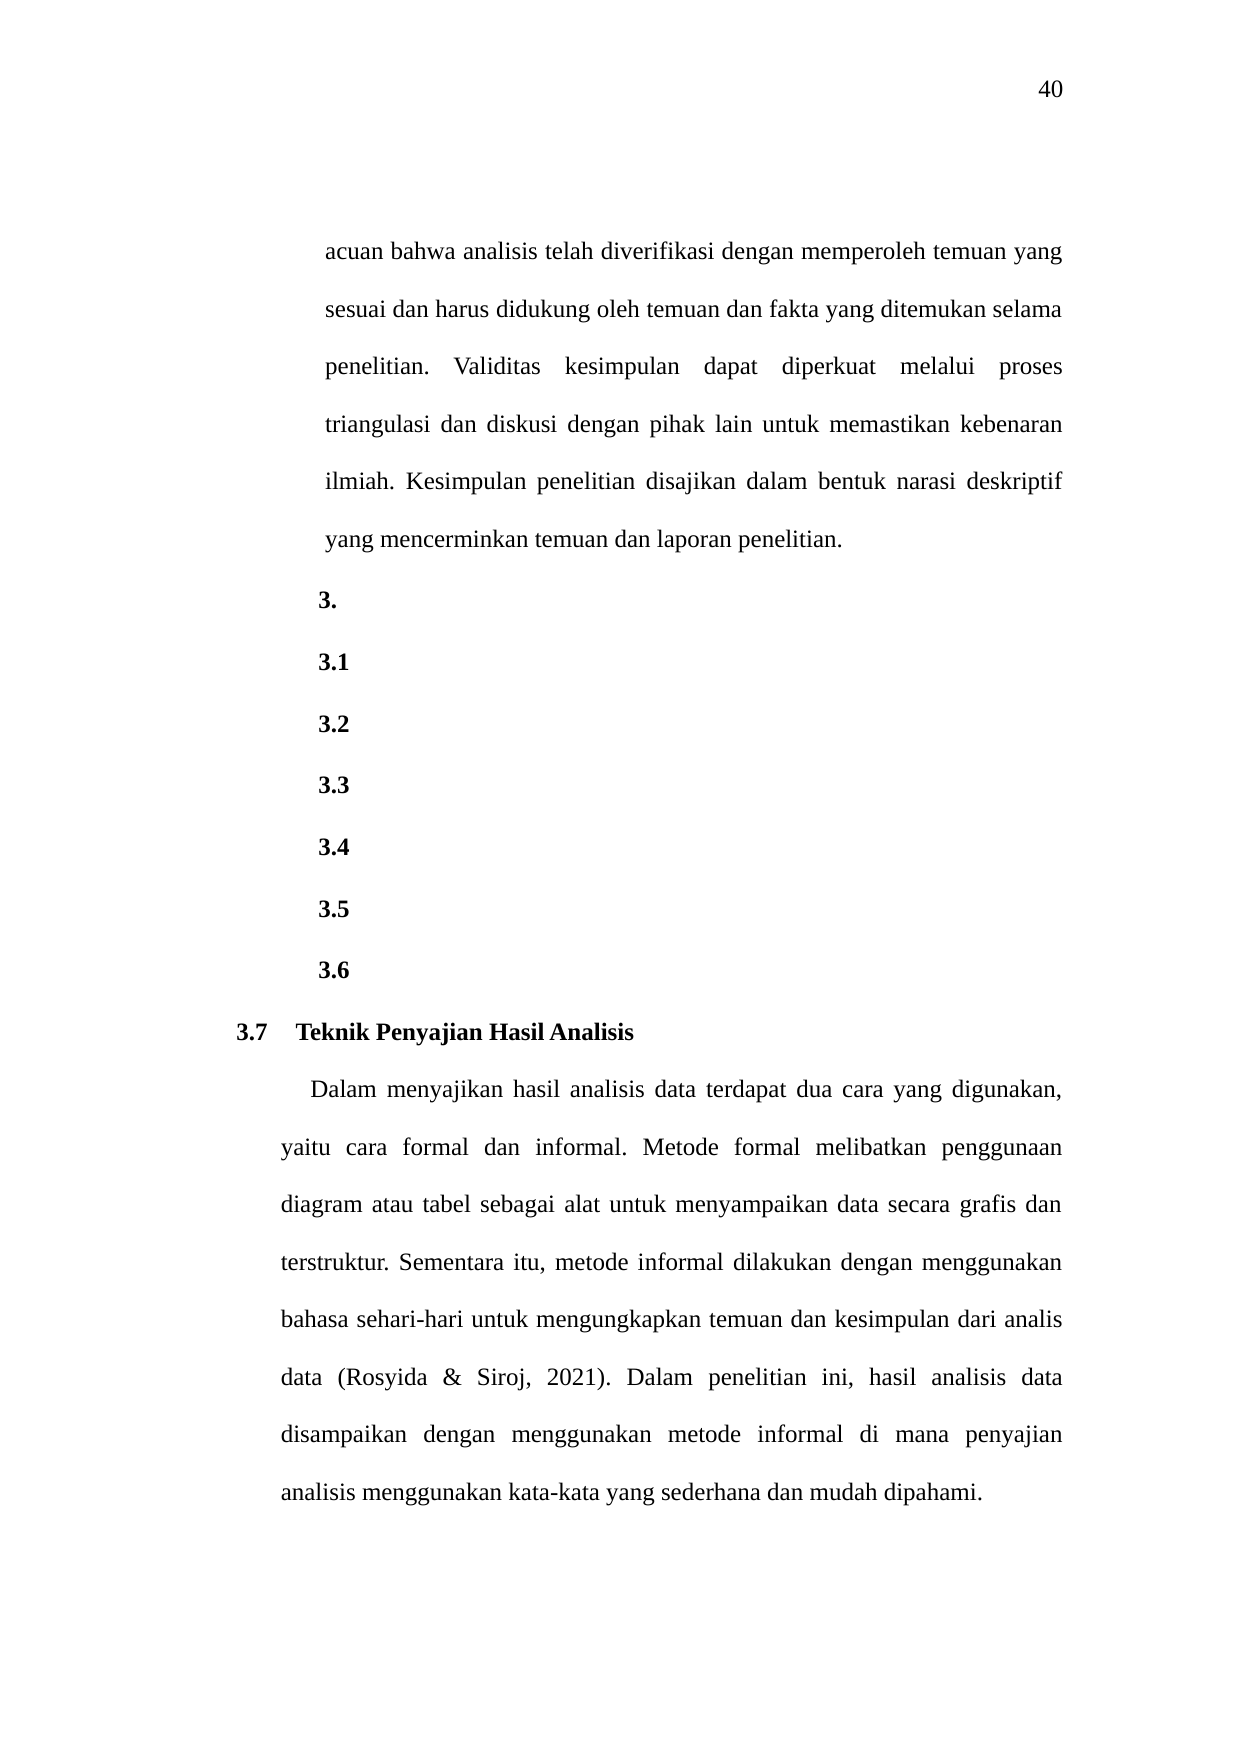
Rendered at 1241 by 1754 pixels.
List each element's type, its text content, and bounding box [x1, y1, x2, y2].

text Teknik Penyajian Hasil Analisis [236, 1017, 1063, 1046]
text Dalam menyajikan hasil analisis data terdapat dua cara yang digunakan, yaitu cara formal dan informal. Metode formal melibatkan penggunaan diagram atau tabel sebagai alat untuk menyampaikan data secara grafis dan terstruktur. Sementara itu, metode informal dilakukan dengan menggunakan bahasa sehari-hari untuk mengungkapkan temuan dan kesimpulan dari analis data . Dalam penelitian ini, hasil analisis data disampaikan dengan menggunakan metode informal di mana penyajian analisis menggunakan kata-kata yang sederhana dan mudah dipahami. [281, 1074, 1063, 1506]
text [325, 236, 1063, 552]
